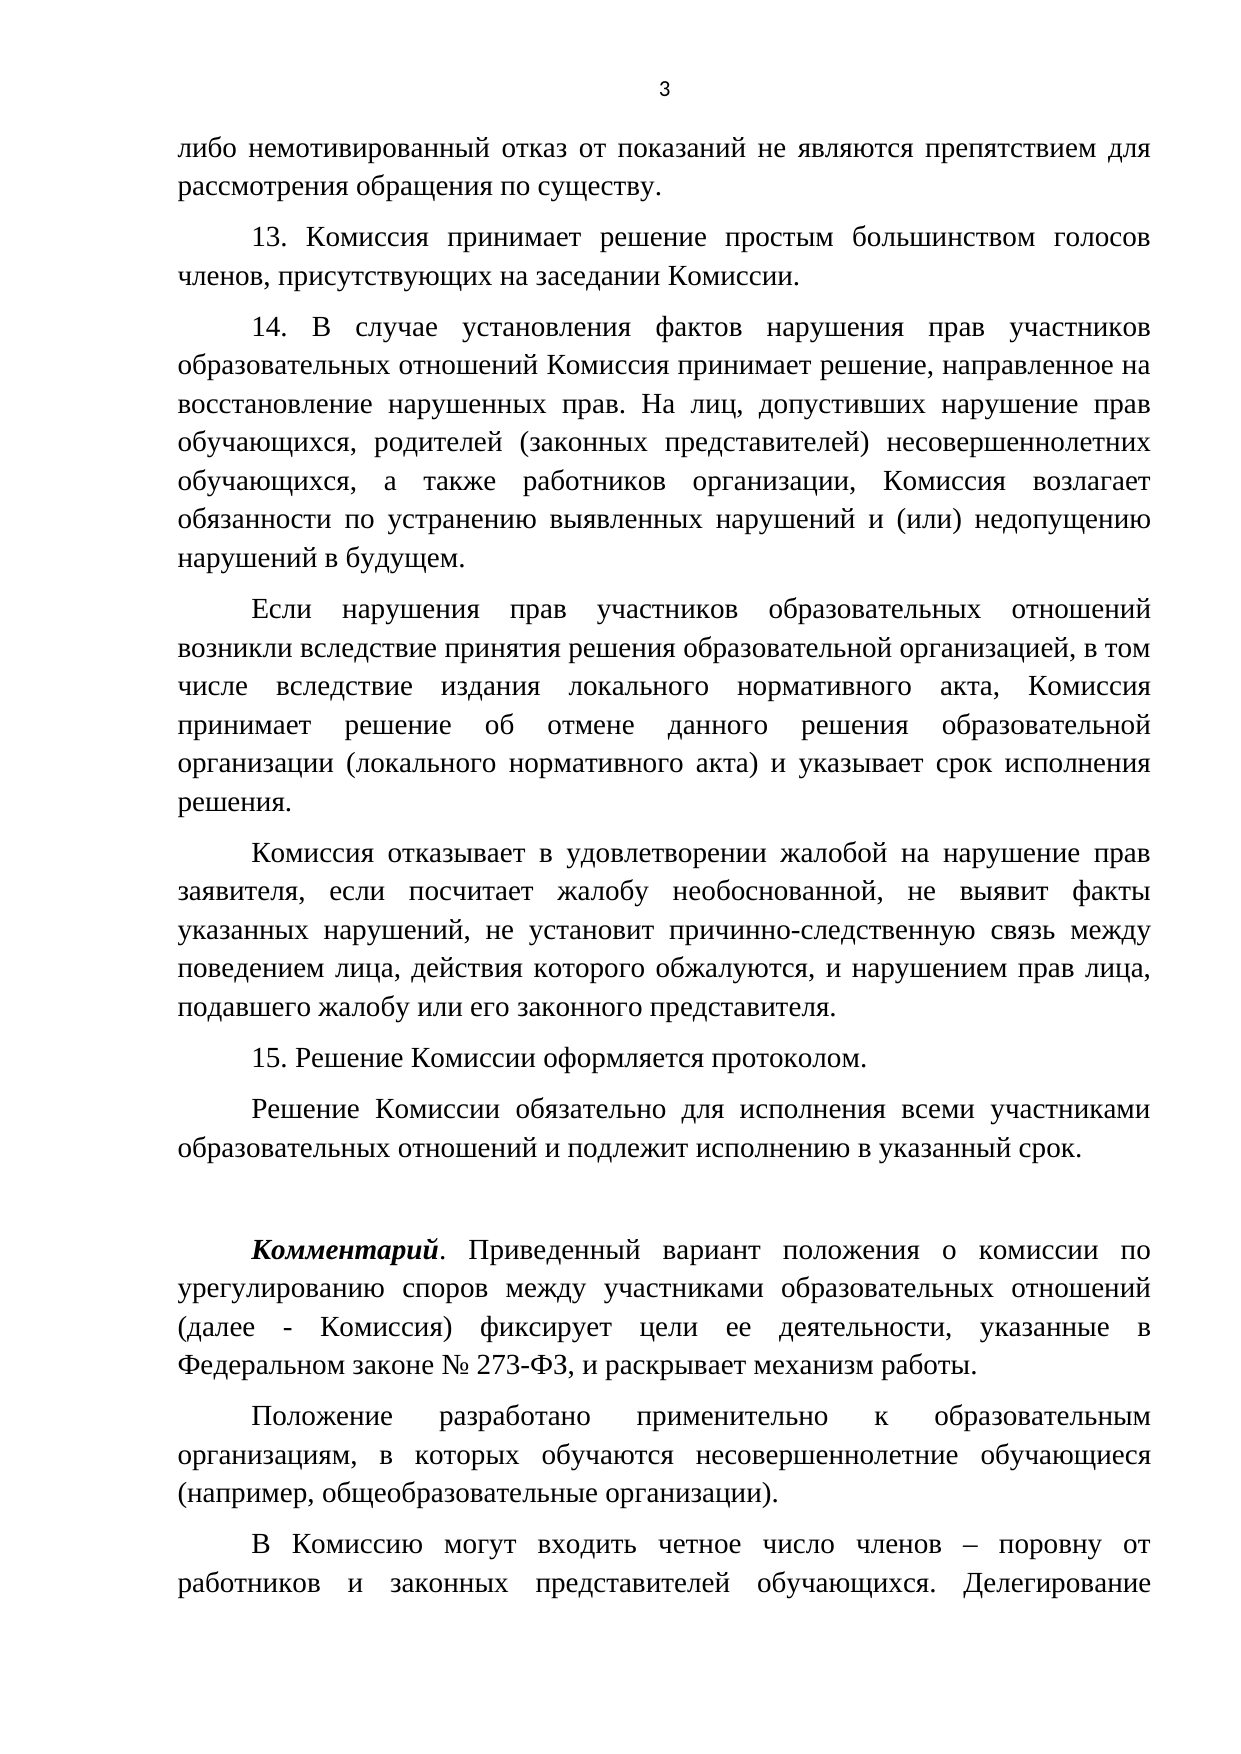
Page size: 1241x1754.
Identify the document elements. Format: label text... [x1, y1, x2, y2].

list 15. Решение Комиссии оформляется протоколом. [177, 1040, 1152, 1074]
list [177, 130, 1152, 202]
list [177, 1527, 1152, 1599]
list 14. В случае установления фактов нарушения прав участников образовательных отношений Комиссия принимает решение, направленное на восстановление нарушенных прав. На лиц, допустивших нарушение прав обучающихся, родителей (законных представителей) несовершеннолетних обучающихся, а также работников организации, Комиссия возлагает обязанности по устранению выявленных нарушений и (или) недопущению нарушений в будущем. [177, 309, 1152, 574]
list 13. Комиссия принимает решение простым большинством голосов членов, присутствующих на заседании Комиссии. [177, 219, 1152, 291]
list Комментарий. Приведенный вариант положения о комиссии по урегулированию споров между участниками образовательных отношений (далее - Комиссия) фиксирует цели ее деятельности, указанные в Федеральном законе № 273-ФЗ, и раскрывает механизм работы. [177, 1232, 1152, 1381]
list Положение разработано применительно к образовательным организациям, в которых обучаются несовершеннолетние обучающиеся (например, общеобразовательные организации). [177, 1398, 1152, 1509]
list Если нарушения прав участников образовательных отношений возникли вследствие принятия решения образовательной организацией, в том числе вследствие издания локального нормативного акта, Комиссия принимает решение об отмене данного решения образовательной организации (локального нормативного акта) и указывает срок исполнения решения. [177, 591, 1152, 817]
list Решение Комиссии обязательно для исполнения всеми участниками образовательных отношений и подлежит исполнению в указанный срок. [177, 1091, 1152, 1163]
list Комиссия отказывает в удовлетворении жалобой на нарушение прав заявителя, если посчитает жалобу необоснованной, не выявит факты указанных нарушений, не установит причинно-следственную связь между поведением лица, действия которого обжалуются, и нарушением прав лица, подавшего жалобу или его законного представителя. [177, 835, 1152, 1023]
